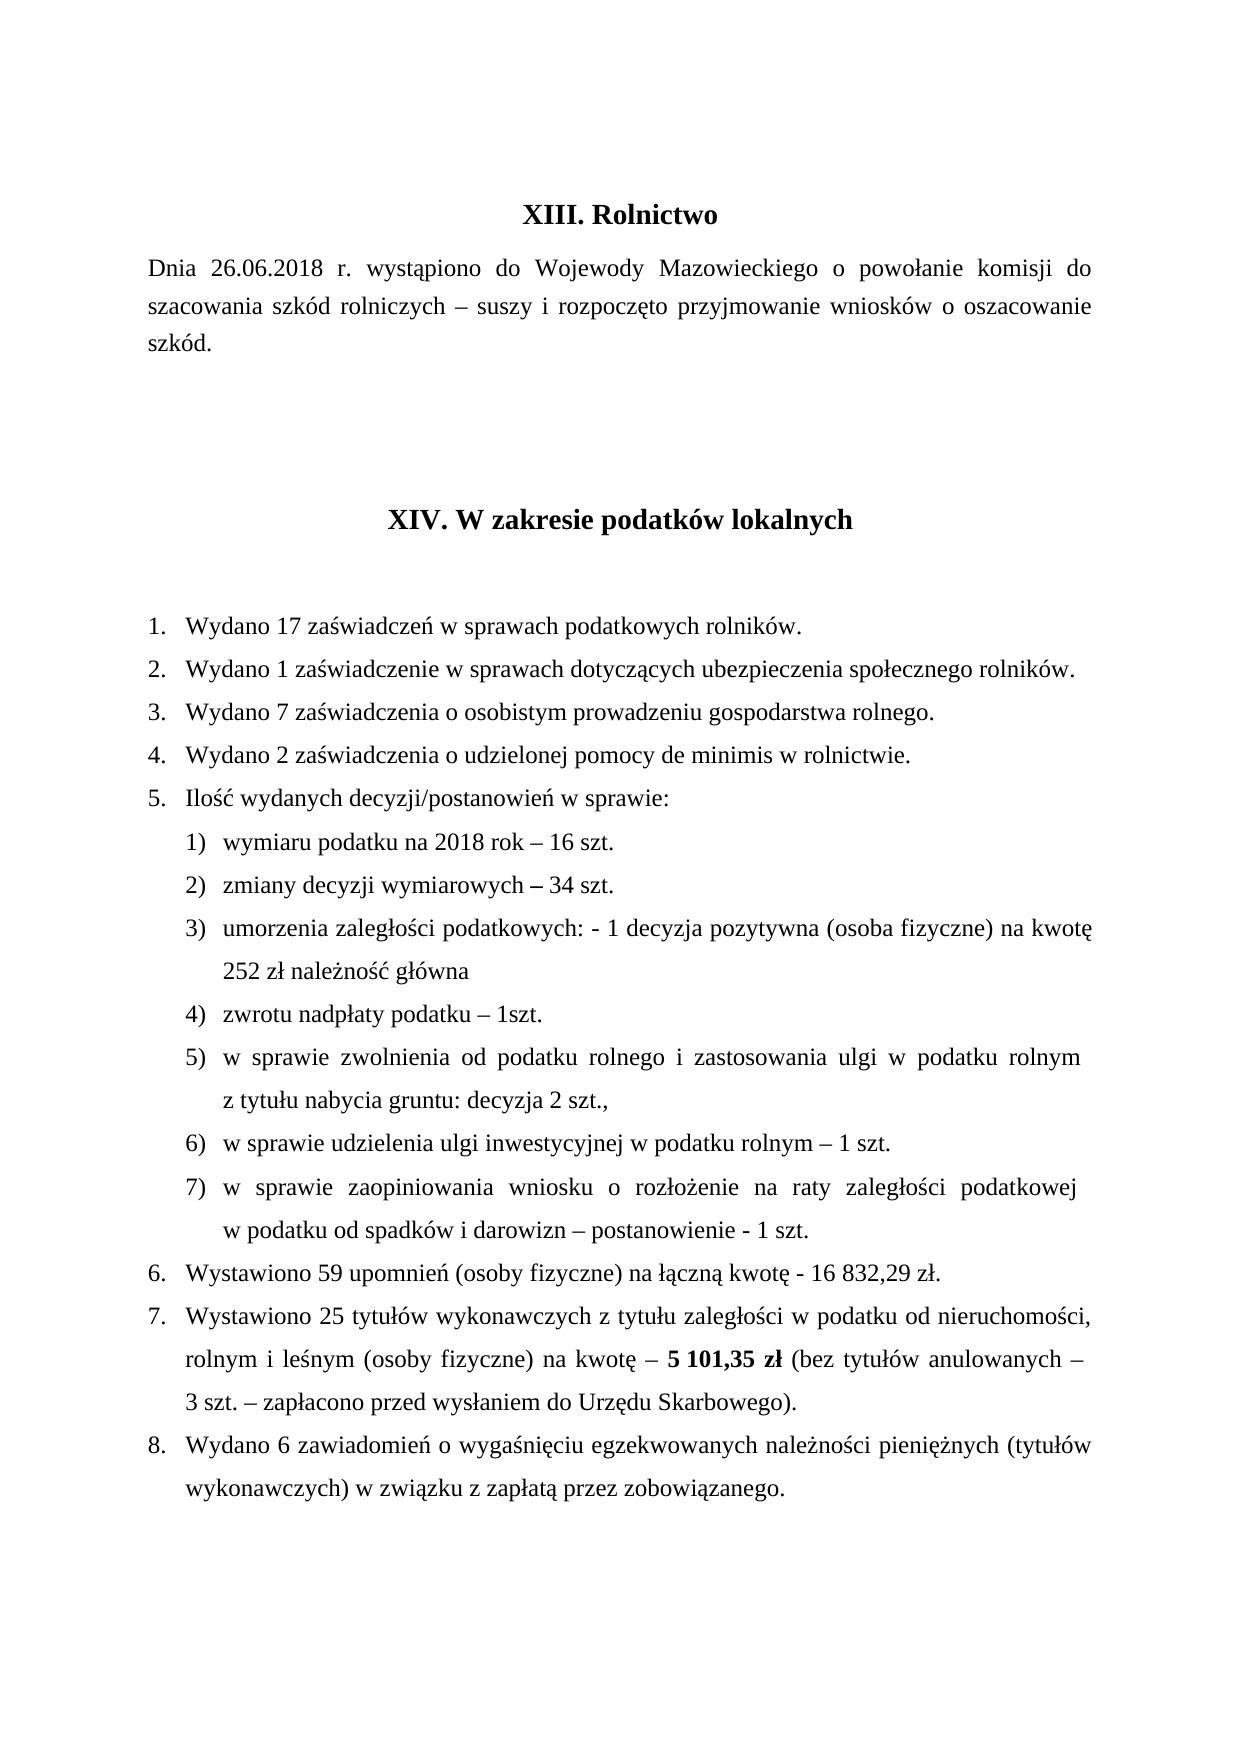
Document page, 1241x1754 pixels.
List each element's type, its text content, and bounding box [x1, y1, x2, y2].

text XIV. W zakresie podatków lokalnych [148, 502, 1093, 536]
list zwrotu nadpłaty podatku – 1szt. [185, 999, 1093, 1028]
list wymiaru podatku na 2018 rok – 16 szt. [185, 827, 1093, 855]
list umorzenia zaległości podatkowych: - 1 decyzja pozytywna (osoba fizyczne) na kwotę 252 zł należność główna [185, 913, 1093, 985]
list Wydano 1 zaświadczenie w sprawach dotyczących ubezpieczenia społecznego rolników. [148, 654, 1093, 683]
list Wystawiono 25 tytułów wykonawczych z tytułu zaległości w podatku od nieruchomości, rolnym i leśnym (osoby fizyczne) na kwotę – 5 101,35 zł (bez tytułów anulowanych – 3 szt. – zapłacono przed wysłaniem do Urzędu Skarbowego). [148, 1301, 1093, 1416]
list Wydano 6 zawiadomień o wygaśnięciu egzekwowanych należności pieniężnych (tytułów wykonawczych) w związku z zapłatą przez zobowiązanego. [148, 1430, 1093, 1502]
list w sprawie udzielenia ulgi inwestycyjnej w podatku rolnym – 1 szt. [185, 1128, 1093, 1157]
list Ilość wydanych decyzji/postanowień w sprawie: [148, 783, 1093, 812]
list Wydano 17 zaświadczeń w sprawach podatkowych rolników. [148, 611, 1093, 640]
list Wydano 7 zaświadczenia o osobistym prowadzeniu gospodarstwa rolnego. [148, 697, 1093, 726]
list w sprawie zaopiniowania wniosku o rozłożenie na raty zaległości podatkowej w podatku od spadków i darowizn – postanowienie - 1 szt. [185, 1172, 1093, 1243]
list Wydano 2 zaświadczenia o udzielonej pomocy de minimis w rolnictwie. [148, 740, 1093, 769]
text Dnia 26.06.2018 r. wystąpiono do Wojewody Mazowieckiego o powołanie komisji do szacowania szkód rolniczych – suszy i rozpoczęto przyjmowanie wniosków o oszacowanie szkód. [148, 253, 1093, 357]
list w sprawie zwolnienia od podatku rolnego i zastosowania ulgi w podatku rolnym z tytułu nabycia gruntu: decyzja 2 szt., [185, 1042, 1093, 1114]
list XIII. Rolnictwo [148, 197, 1093, 231]
list Wystawiono 59 upomnień (osoby fizyczne) na łączną kwotę - 16 832,29 zł. [148, 1258, 1093, 1287]
list zmiany decyzji wymiarowych – 34 szt. [185, 870, 1093, 898]
